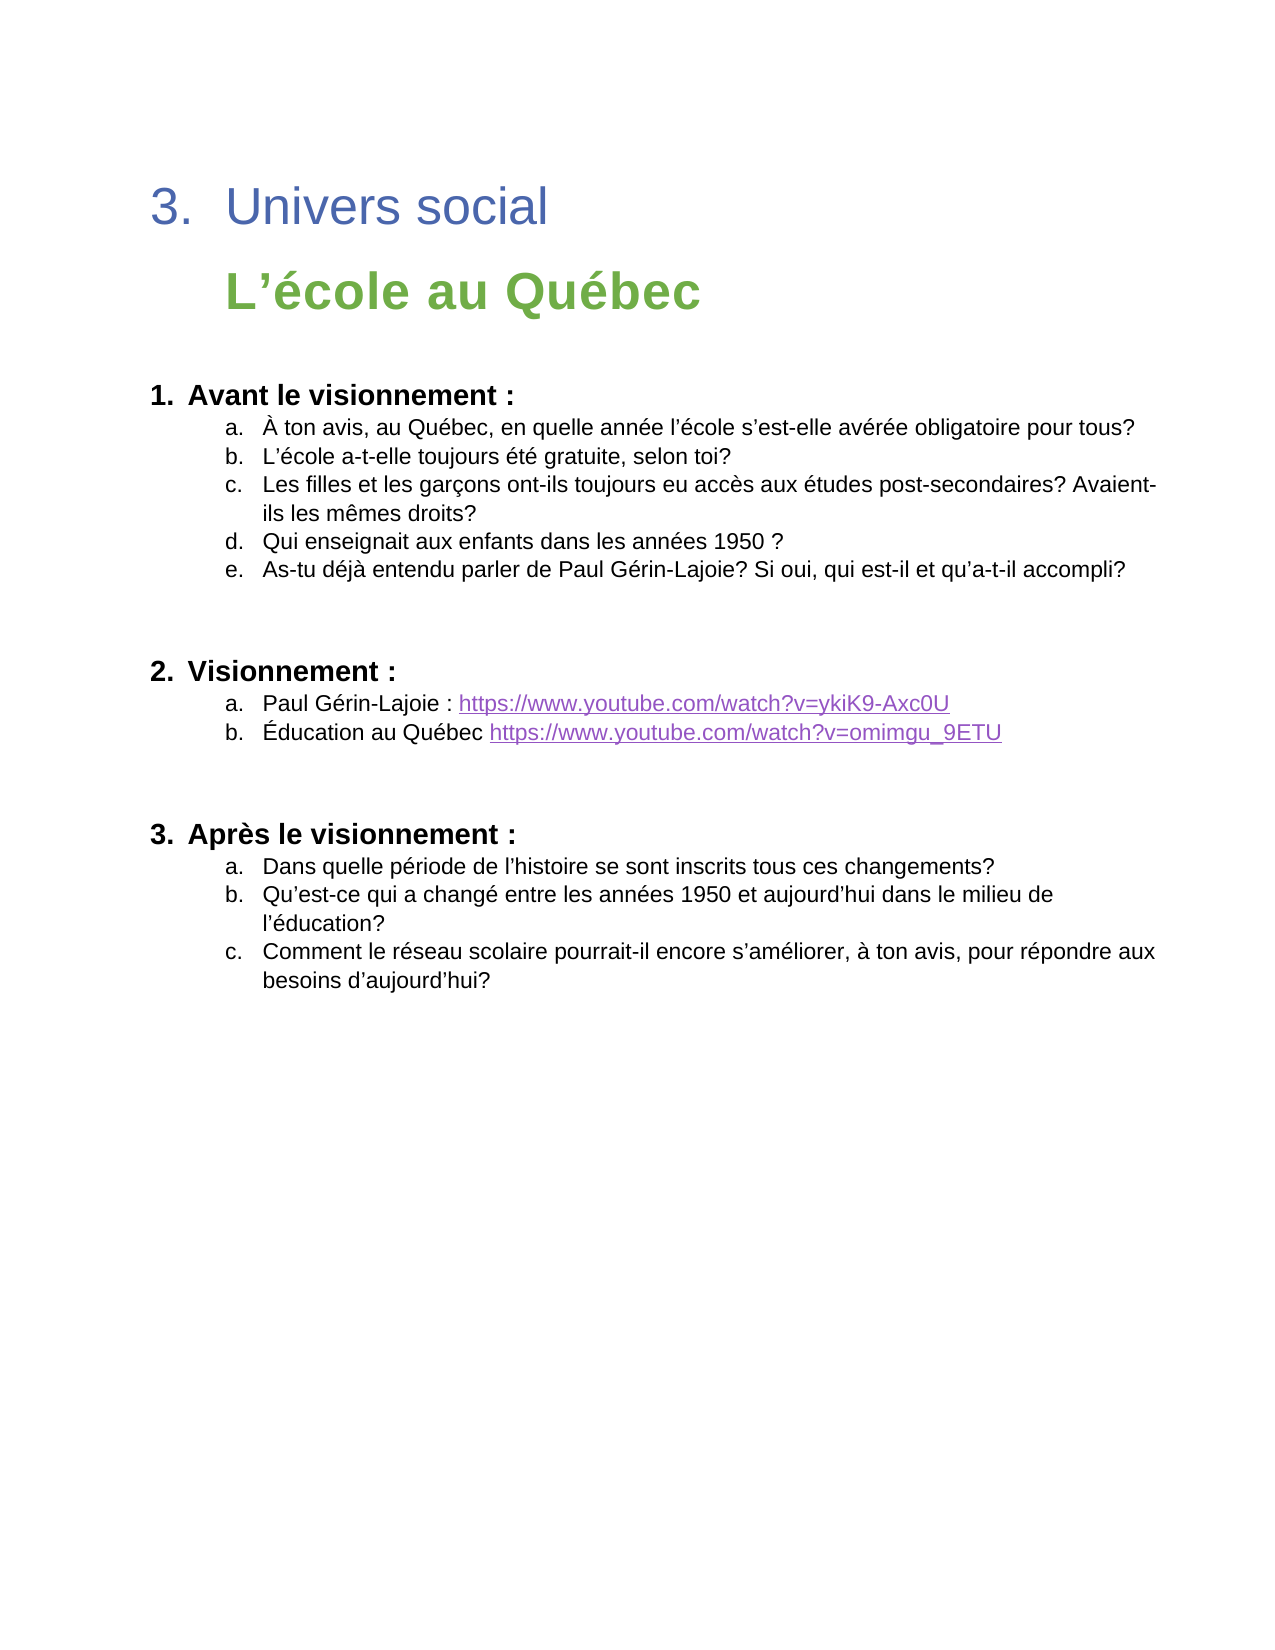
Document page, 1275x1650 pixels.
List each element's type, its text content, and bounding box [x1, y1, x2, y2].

list Paul Gérin-Lajoie : https://www.youtube.com/watch?v=ykiK9-Axc0U [225, 690, 1162, 717]
list Visionnement : [150, 654, 1162, 688]
list Éducation au Québec https://www.youtube.com/watch?v=omimgu_9ETU [225, 719, 1162, 745]
list Qu’est-ce qui a changé entre les années 1950 et aujourd’hui dans le milieu de l’éducation? [225, 881, 1162, 936]
list Univers social [150, 176, 1162, 236]
list Les filles et les garçons ont-ils toujours eu accès aux études post-secondaires? Avaient-ils les mêmes droits? [225, 471, 1162, 526]
list As-tu déjà entendu parler de Paul Gérin-Lajoie? Si oui, qui est-il et qu’a-t-il accompli? [225, 556, 1162, 583]
list À ton avis, au Québec, en quelle année l’école s’est-elle avérée obligatoire pour tous? [225, 414, 1162, 441]
list Avant le visionnement : [150, 378, 1162, 412]
list Qui enseignait aux enfants dans les années 1950 ? [225, 528, 1162, 554]
text L’école au Québec [225, 261, 1162, 321]
list Dans quelle période de l’histoire se sont inscrits tous ces changements? [225, 853, 1162, 879]
list L’école a-t-elle toujours été gratuite, selon toi? [225, 443, 1162, 469]
list Comment le réseau scolaire pourrait-il encore s’améliorer, à ton avis, pour répondre aux besoins d’aujourd’hui? [225, 938, 1162, 993]
list Après le visionnement : [150, 817, 1162, 850]
